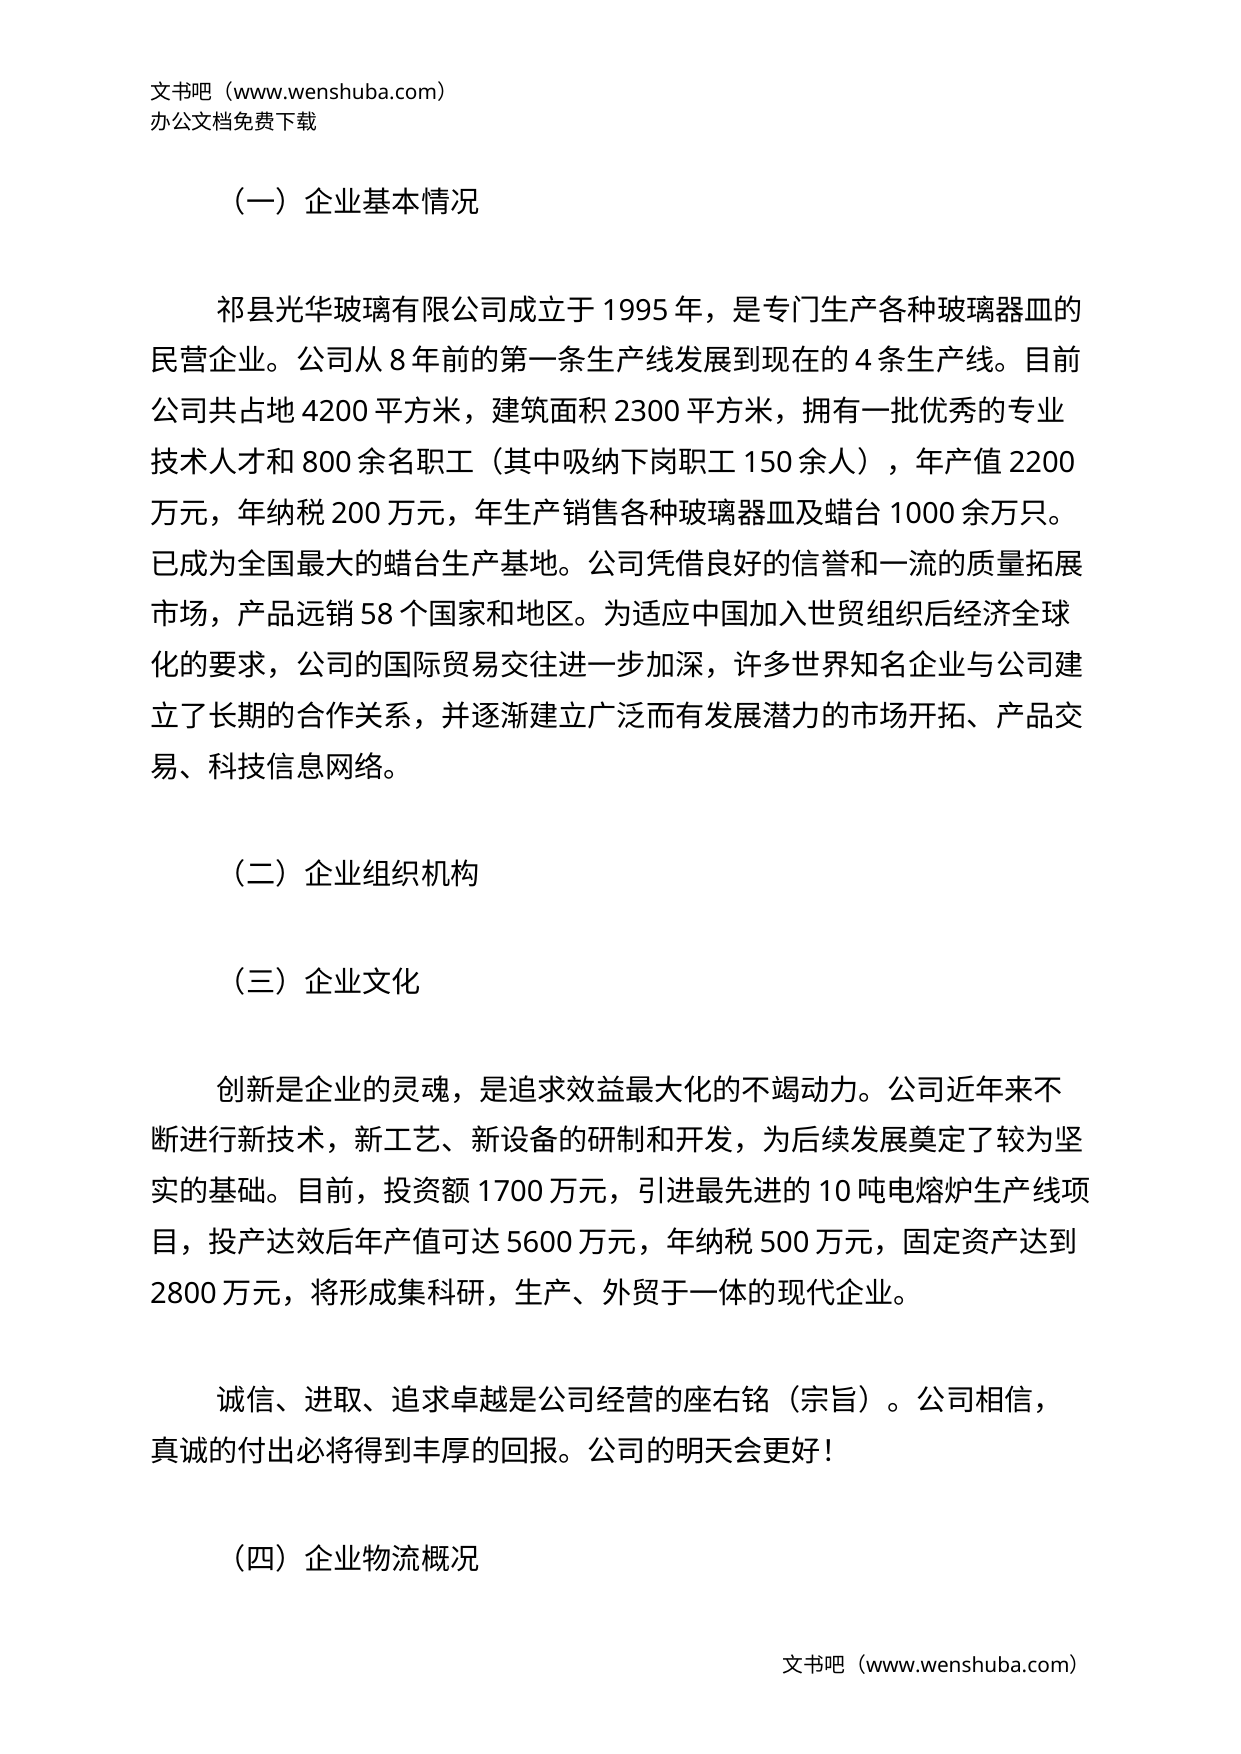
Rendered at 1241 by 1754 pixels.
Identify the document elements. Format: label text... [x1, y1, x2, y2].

text 祁县光华玻璃有限公司成立于1995年，是专门生产各种玻璃器皿的民营企业。公司从8年前的第一条生产线发展到现在的4条生产线。目前公司共占地4200平方米，建筑面积2300平方米，拥有一批优秀的专业技术人才和800余名职工（其中吸纳下岗职工150余人），年产值2200万元，年纳税200万元，年生产销售各种玻璃器皿及蜡台1000余万只。已成为全国最大的蜡台生产基地。公司凭借良好的信誉和一流的质量拓展市场，产品远销58个国家和地区。为适应中国加入世贸组织后经济全球化的要求，公司的国际贸易交往进一步加深，许多世界知名企业与公司建立了长期的合作关系，并逐渐建立广泛而有发展潜力的市场开拓、产品交易、科技信息网络。 [150, 286, 1090, 786]
text （三）企业文化 [150, 958, 1090, 1001]
text （二）企业组织机构 [150, 851, 1090, 893]
text （一）企业基本情况 [150, 178, 1090, 221]
text （四）企业物流概况 [150, 1535, 1090, 1577]
text 创新是企业的灵魂，是追求效益最大化的不竭动力。公司近年来不断进行新技术，新工艺、新设备的研制和开发，为后续发展奠定了较为坚实的基础。目前，投资额1700万元，引进最先进的10吨电熔炉生产线项目，投产达效后年产值可达5600万元，年纳税500万元，固定资产达到2800万元，将形成集科研，生产、外贸于一体的现代企业。 [150, 1066, 1090, 1312]
text 诚信、进取、追求卓越是公司经营的座右铭（宗旨）。公司相信，真诚的付出必将得到丰厚的回报。公司的明天会更好！ [150, 1377, 1090, 1470]
